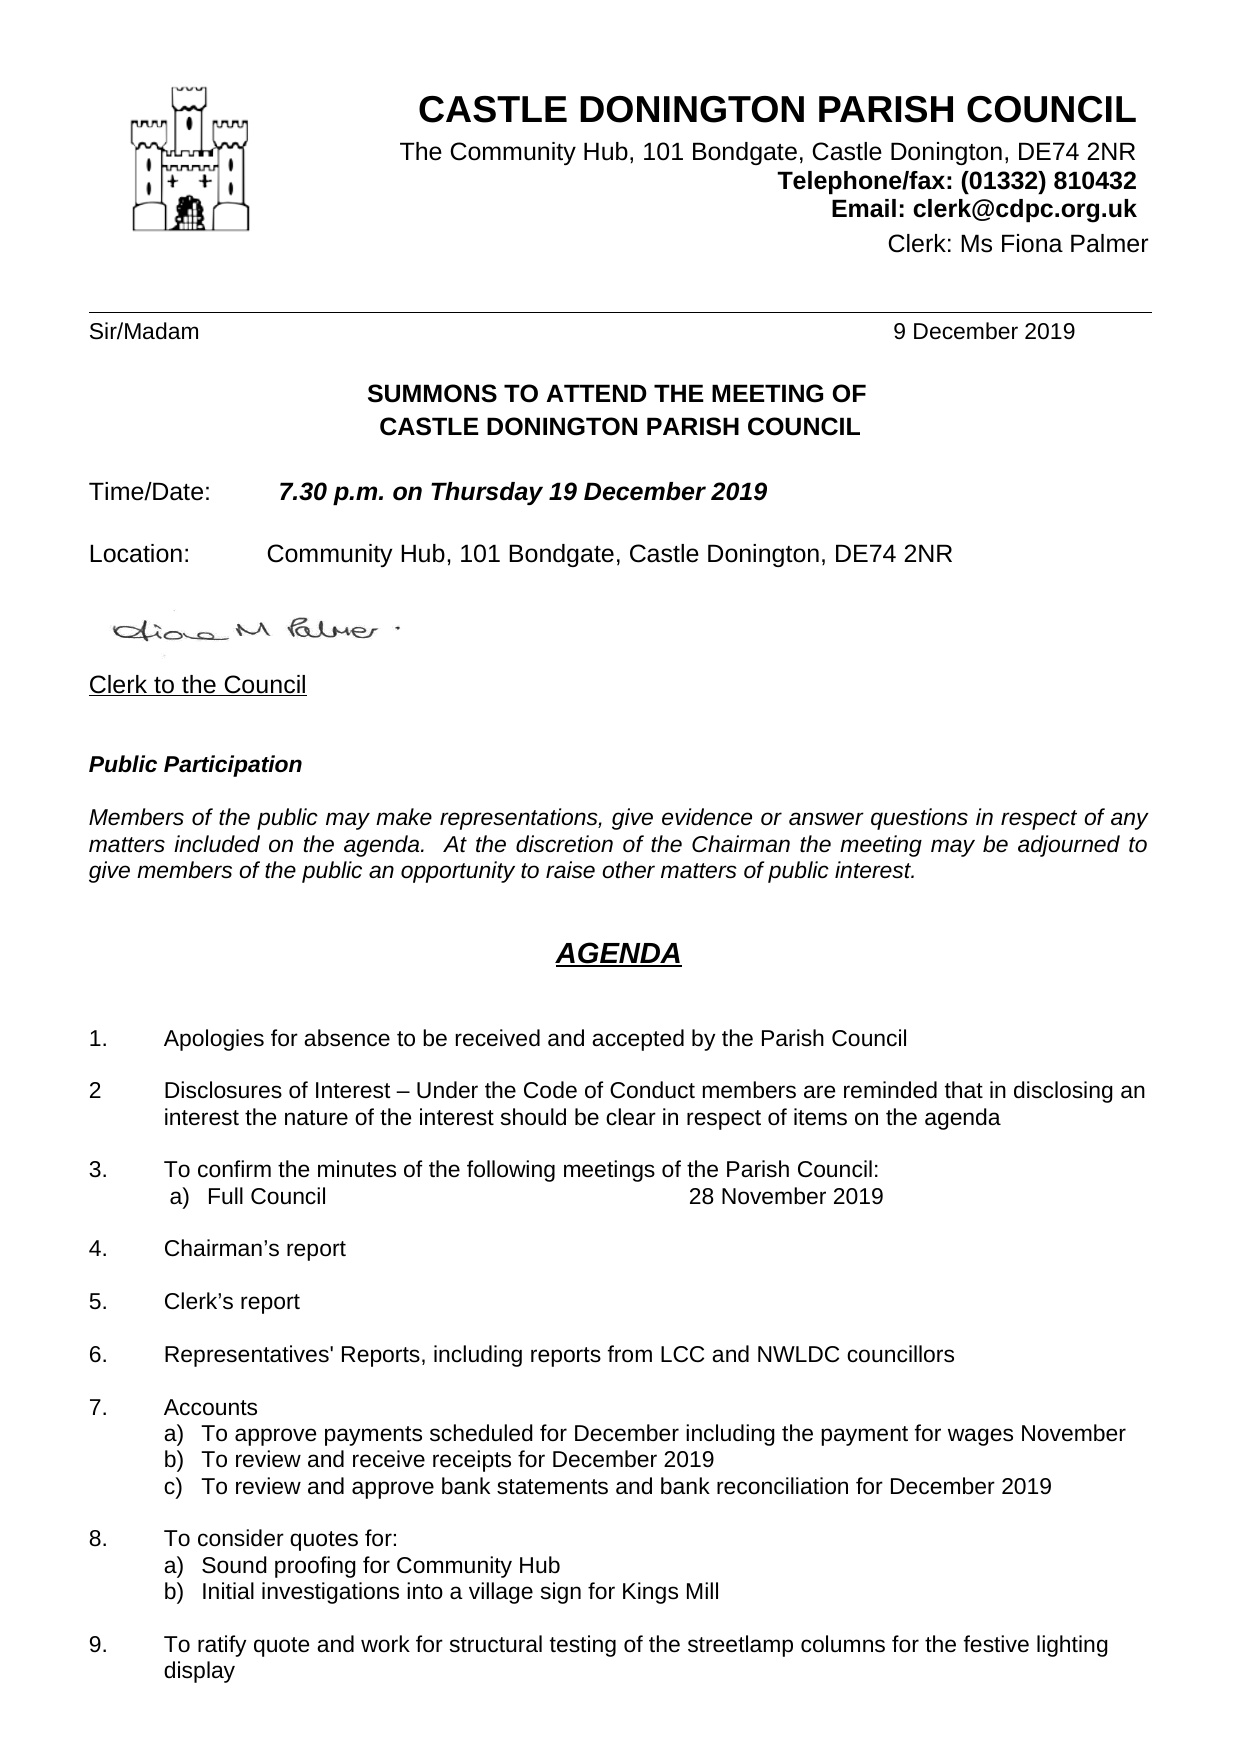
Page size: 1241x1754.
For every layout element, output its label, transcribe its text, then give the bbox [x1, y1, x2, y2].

text 5. Clerk’s report [89, 1288, 1152, 1314]
text Location: Community Hub, 101 Bondgate, Castle Donington, DE74 2NR [89, 539, 1152, 568]
text CASTLE DONINGTON PARISH COUNCIL [89, 412, 1152, 440]
list Initial investigations into a village sign for Kings Mill [164, 1578, 1152, 1604]
text AGENDA [89, 936, 1152, 969]
list Full Council 28 November 2019 [169, 1183, 1152, 1209]
text 3. To confirm the minutes of the following meetings of the Parish Council: [89, 1156, 1152, 1183]
text Members of the public may make representations, give evidence or answer questions in respect of any matters included on the agenda. At the discretion of the Chairman the meeting may be adjourned to give members of the public an opportunity to raise other matters of public interest. [89, 804, 1152, 883]
list To approve payments scheduled for December including the payment for wages November [164, 1420, 1152, 1446]
list To consider quotes for: [89, 1525, 1152, 1552]
list 6. Representatives' Reports, including reports from LCC and NWLDC councillors [89, 1341, 1152, 1367]
text 4. Chairman’s report [89, 1235, 1152, 1262]
text 7. Accounts [89, 1393, 1152, 1420]
text Public Participation [89, 751, 1152, 778]
text Sir/Madam 9 December 2019 [89, 318, 1152, 344]
text Time/Date: 7.30 p.m. on Thursday 19 December 2019 [89, 477, 1152, 506]
text SUMMONS TO ATTEND THE MEETING OF [89, 379, 1152, 407]
list Sound proofing for Community Hub [164, 1552, 1152, 1578]
list To review and receive receipts for December 2019 [164, 1446, 1152, 1473]
list To review and approve bank statements and bank reconciliation for December 2019 [164, 1473, 1152, 1499]
list To ratify quote and work for structural testing of the streetlamp columns for the festive lighting display [89, 1631, 1152, 1683]
text Clerk to the Council [89, 670, 1152, 699]
picture [88, 596, 417, 670]
text 1. Apologies for absence to be received and accepted by the Parish Council [89, 1024, 1152, 1051]
text 2 Disclosures of Interest – Under the Code of Conduct members are reminded that in disclosing an interest the nature of the interest should be clear in respect of items on the agenda [89, 1077, 1152, 1130]
